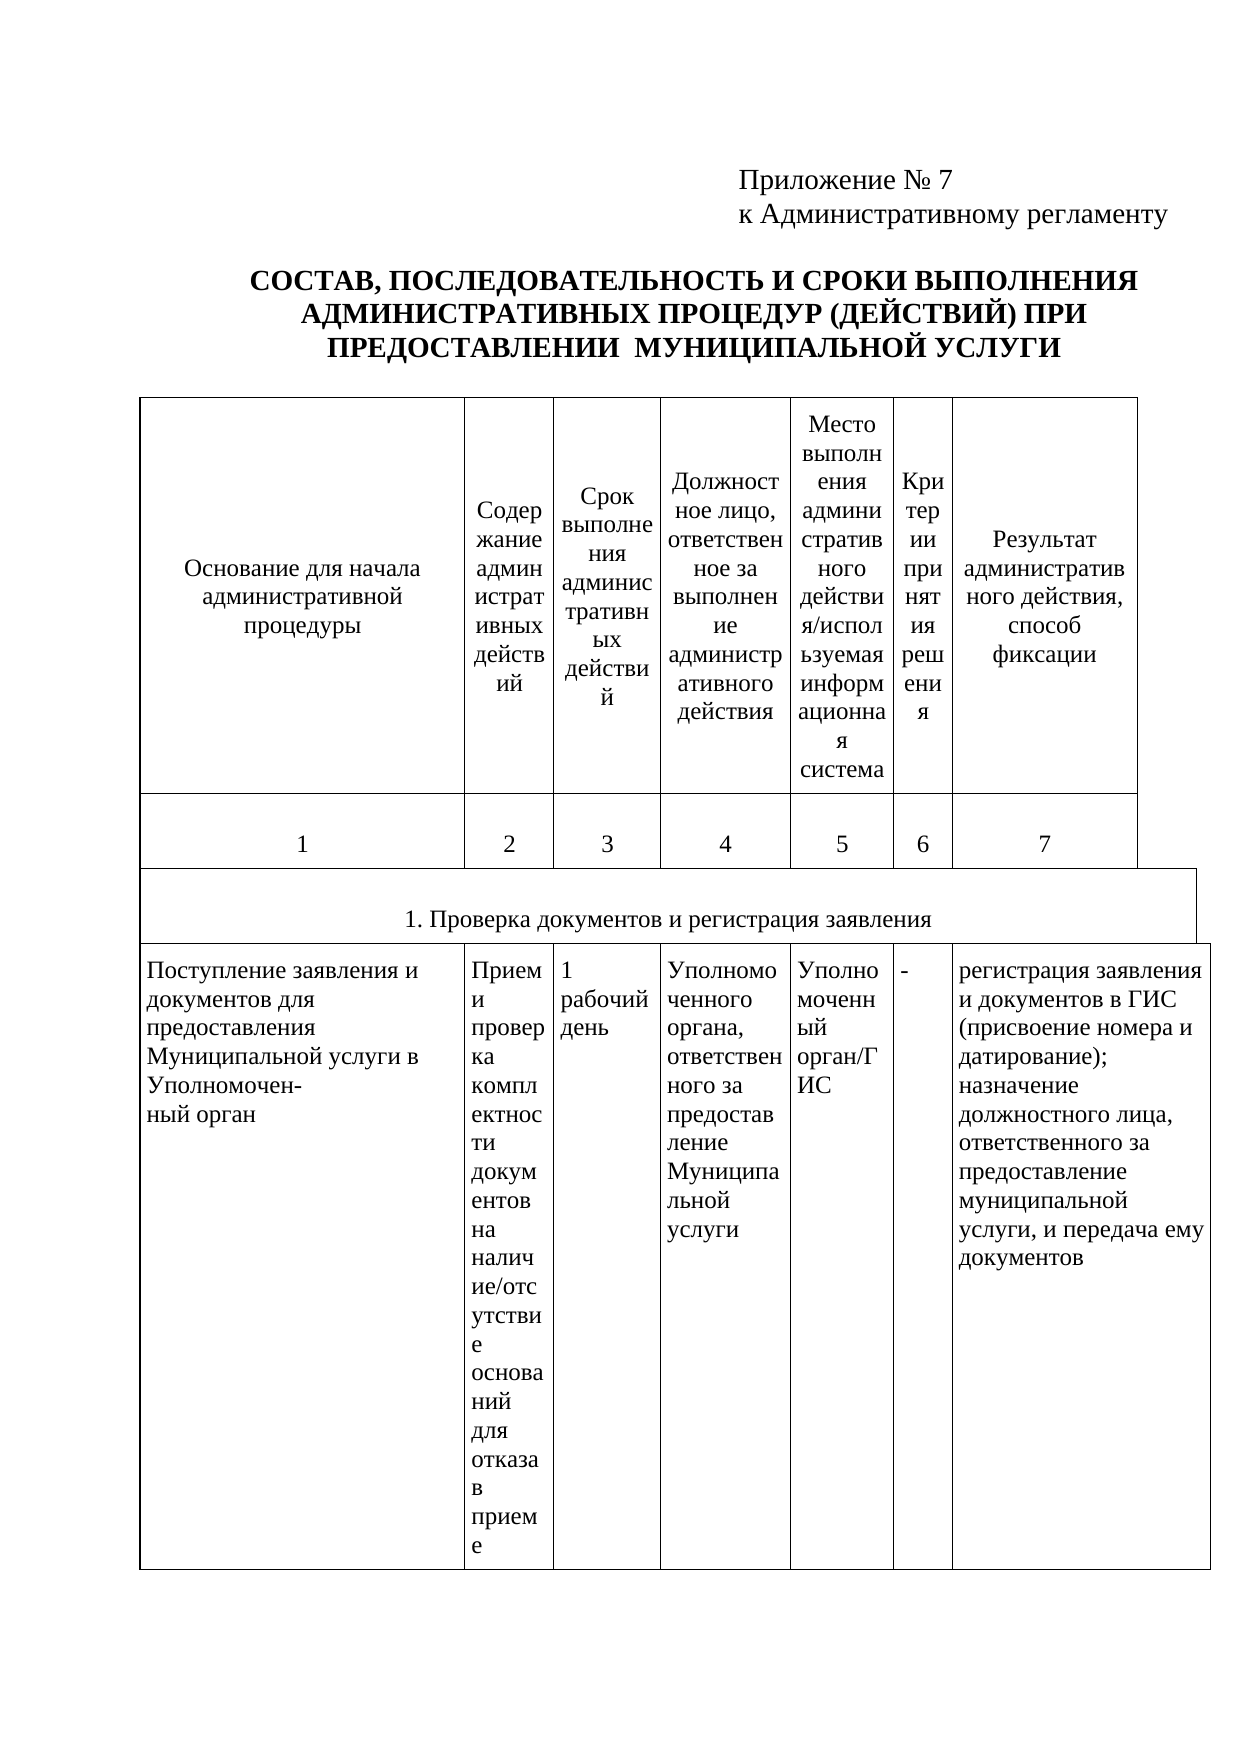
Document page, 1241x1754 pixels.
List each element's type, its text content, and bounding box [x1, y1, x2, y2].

table_header Место выполнения административного действия/используемая информационная система [791, 398, 893, 793]
table_cell 2 [465, 794, 553, 868]
table_header Критерии принятия решения [894, 398, 952, 793]
table_cell - [894, 944, 952, 1569]
table_header Результат административного действия, способ фиксации [953, 398, 1137, 793]
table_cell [661, 944, 790, 1569]
text к Административному регламенту [738, 196, 1181, 229]
table_cell 4 [661, 794, 790, 868]
table_header Содержание административных действий [465, 398, 553, 793]
table_cell 7 [953, 794, 1137, 868]
table_header Должностное лицо, ответственное за выполнение административного действия [661, 398, 790, 793]
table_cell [465, 944, 553, 1569]
table_cell 1 рабочий день [554, 944, 660, 1569]
table_cell 1. Проверка документов и регистрация заявления [141, 869, 1196, 943]
table_header Основание для начала административной процедуры [141, 398, 464, 793]
text Приложение № 7 [738, 162, 1181, 196]
text СОСТАВ, ПОСЛЕДОВАТЕЛЬНОСТЬ И СРОКИ ВЫПОЛНЕНИЯ [207, 263, 1181, 297]
table_cell 3 [554, 794, 660, 868]
table_header Срок выполнения административных действий [554, 398, 660, 793]
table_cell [141, 944, 464, 1569]
table_cell 5 [791, 794, 893, 868]
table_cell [953, 944, 1210, 1569]
table_cell 1 [141, 794, 464, 868]
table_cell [791, 944, 893, 1569]
table_cell 6 [894, 794, 952, 868]
text АДМИНИСТРАТИВНЫХ ПРОЦЕДУР (ДЕЙСТВИЙ) ПРИ ПРЕДОСТАВЛЕНИИ МУНИЦИПАЛЬНОЙ УСЛУГИ [207, 297, 1181, 364]
